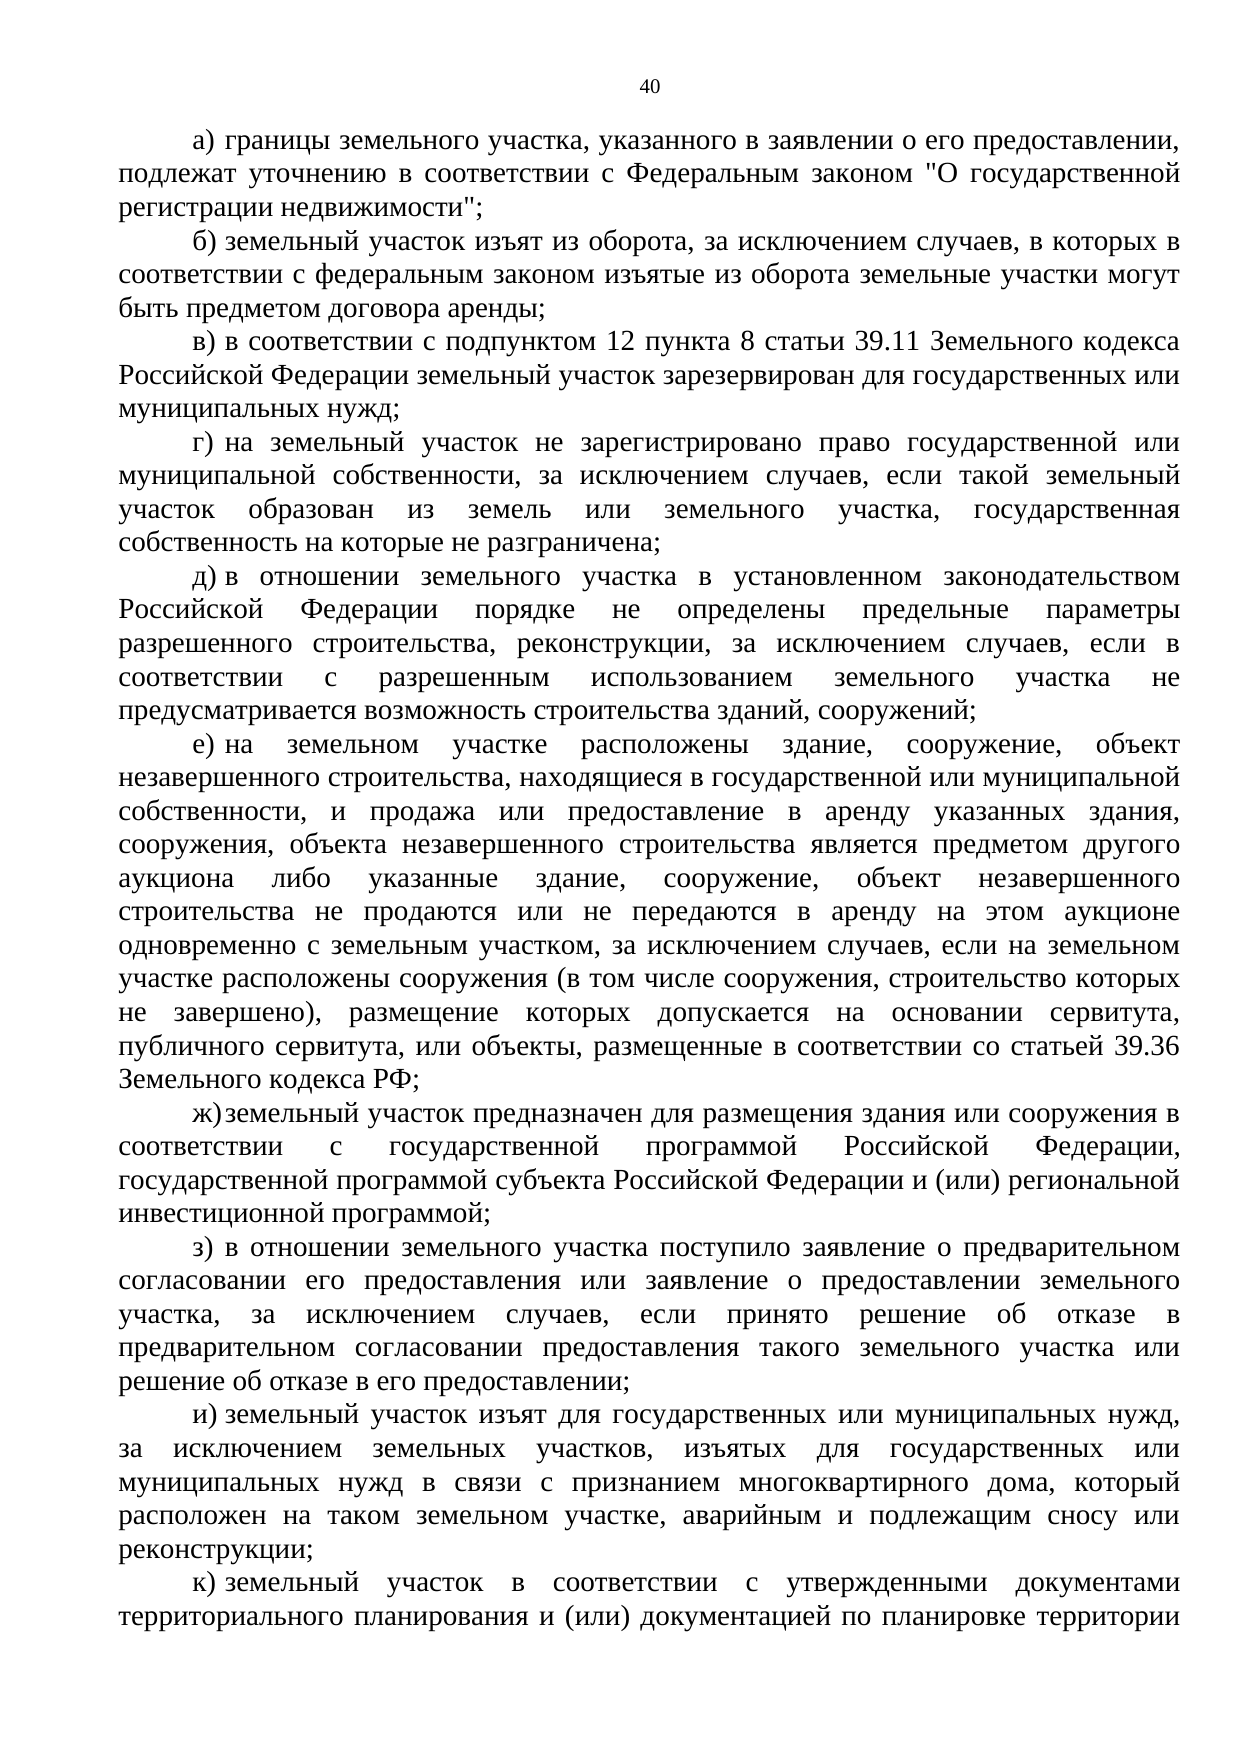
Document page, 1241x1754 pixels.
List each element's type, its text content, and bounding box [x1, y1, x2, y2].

list на земельный участок не зарегистрировано право государственной или муниципальной собственности, за исключением случаев, если такой земельный участок образован из земель или земельного участка, государственная собственность на которые не разграничена; [118, 424, 1181, 558]
list земельный участок изъят из оборота, за исключением случаев, в которых в соответствии с федеральным законом изъятые из оборота земельные участки могут быть предметом договора аренды; [118, 223, 1181, 323]
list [118, 1564, 1181, 1631]
list земельный участок предназначен для размещения здания или сооружения в соответствии с государственной программой Российской Федерации, государственной программой субъекта Российской Федерации и (или) региональной инвестиционной программой; [118, 1095, 1181, 1229]
list в отношении земельного участка в установленном законодательством Российской Федерации порядке не определены предельные параметры разрешенного строительства, реконструкции, за исключением случаев, если в соответствии с разрешенным использованием земельного участка не предусматривается возможность строительства зданий, сооружений; [118, 558, 1181, 726]
list в соответствии с подпунктом 12 пункта 8 статьи 39.11 Земельного кодекса Российской Федерации земельный участок зарезервирован для государственных или муниципальных нужд; [118, 323, 1181, 424]
list на земельном участке расположены здание, сооружение, объект незавершенного строительства, находящиеся в государственной или муниципальной собственности, и продажа или предоставление в аренду указанных здания, сооружения, объекта незавершенного строительства является предметом другого аукциона либо указанные здание, сооружение, объект незавершенного строительства не продаются или не передаются в аренду на этом аукционе одновременно с земельным участком, за исключением случаев, если на земельном участке расположены сооружения (в том числе сооружения, строительство которых не завершено), размещение которых допускается на основании сервитута, публичного сервитута, или объекты, размещенные в соответствии со статьей 39.36 Земельного кодекса РФ; [118, 726, 1181, 1095]
list земельный участок изъят для государственных или муниципальных нужд, за исключением земельных участков, изъятых для государственных или муниципальных нужд в связи с признанием многоквартирного дома, который расположен на таком земельном участке, аварийным и подлежащим сносу или реконструкции; [118, 1397, 1181, 1564]
list границы земельного участка, указанного в заявлении о его предоставлении, подлежат уточнению в соответствии с Федеральным законом "О государственной регистрации недвижимости"; [118, 122, 1181, 223]
list в отношении земельного участка поступило заявление о предварительном согласовании его предоставления или заявление о предоставлении земельного участка, за исключением случаев, если принято решение об отказе в предварительном согласовании предоставления такого земельного участка или решение об отказе в его предоставлении; [118, 1229, 1181, 1397]
